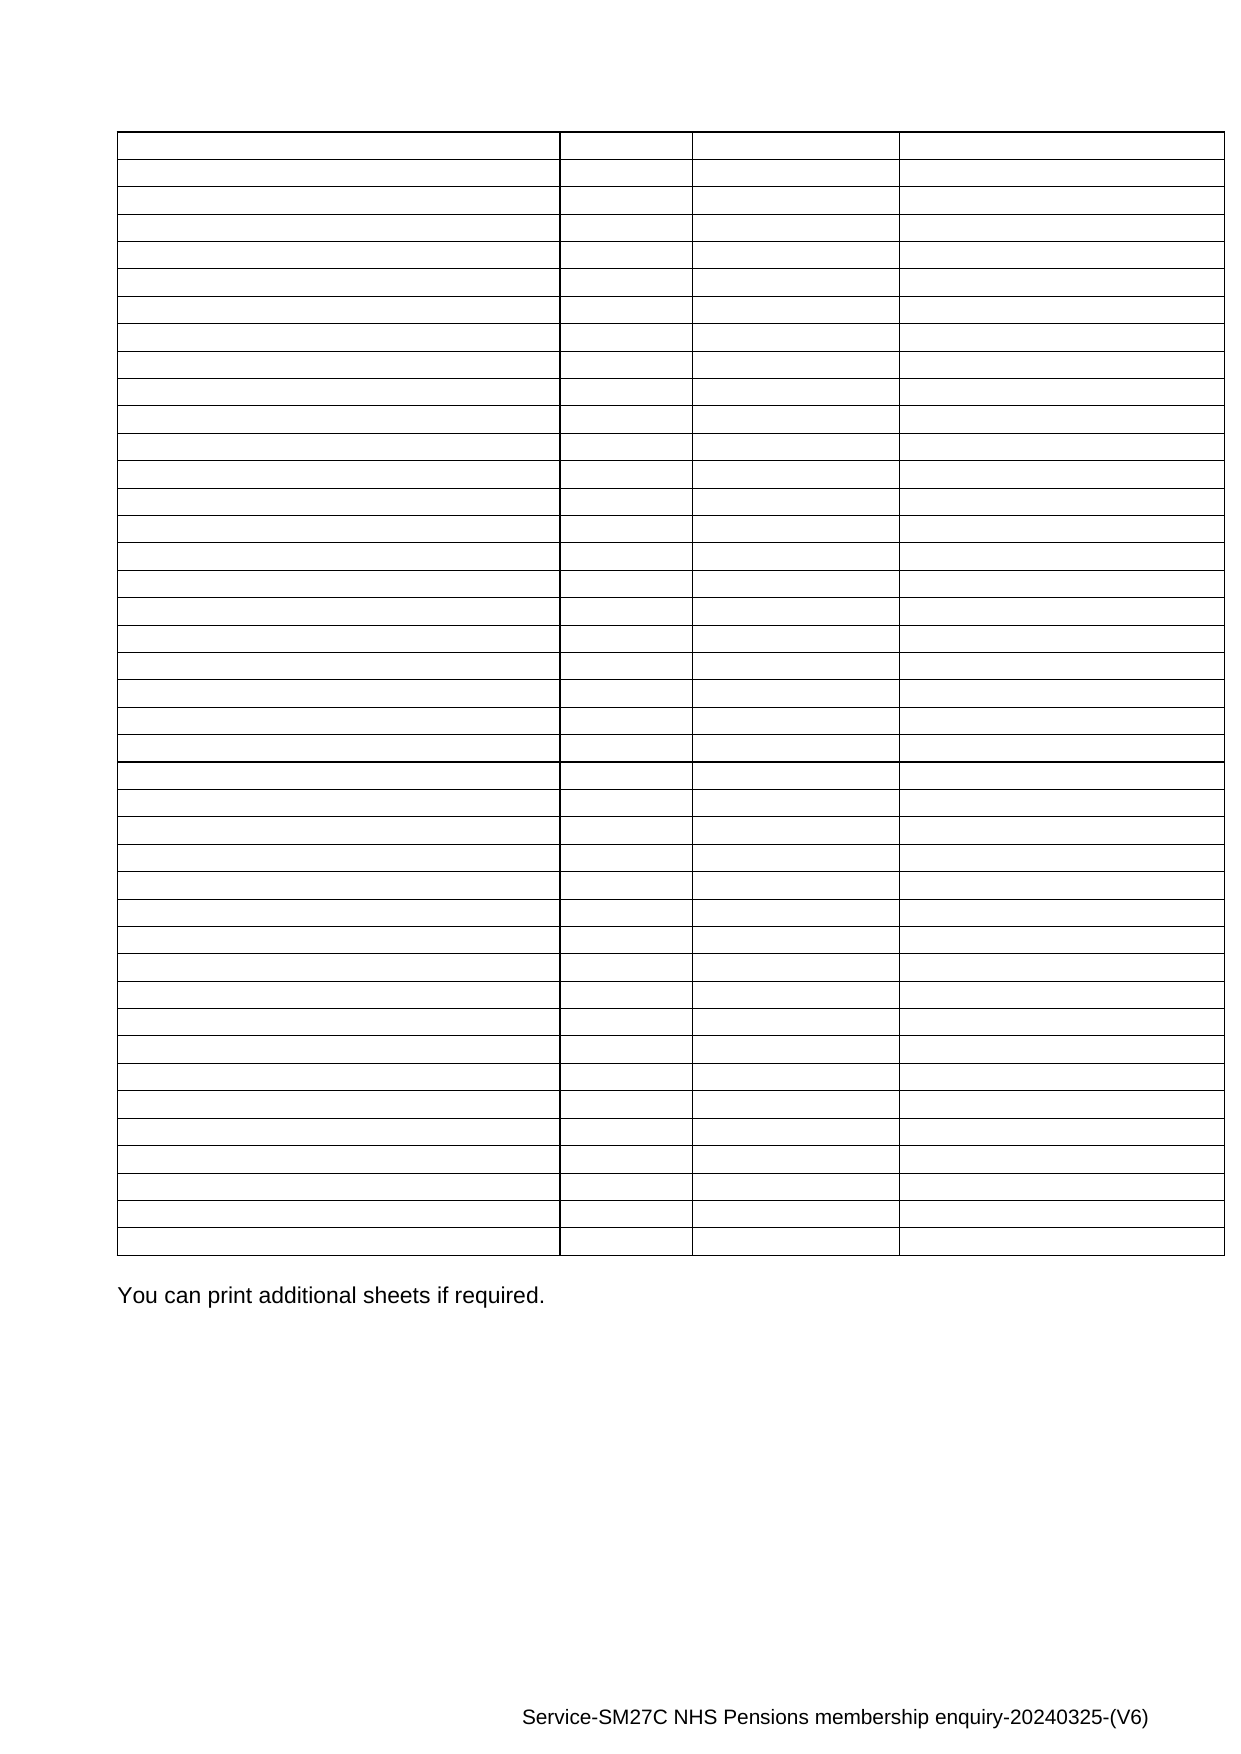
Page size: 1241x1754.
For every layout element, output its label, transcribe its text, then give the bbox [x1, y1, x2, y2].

table_cell [561, 187, 692, 213]
table_cell [118, 626, 559, 652]
table_cell [900, 790, 1224, 816]
table_cell [900, 379, 1224, 405]
table_cell [561, 571, 692, 597]
table_cell [118, 516, 559, 542]
table_cell [693, 133, 899, 159]
table_cell [118, 735, 559, 761]
table_cell [900, 406, 1224, 433]
table_cell [693, 872, 899, 898]
table_cell [118, 160, 559, 186]
table_cell [900, 1091, 1224, 1118]
table_cell [900, 571, 1224, 597]
table_cell [900, 324, 1224, 351]
table_cell [693, 160, 899, 186]
table_cell [900, 1036, 1224, 1063]
table_cell [900, 215, 1224, 241]
table_cell [693, 1201, 899, 1227]
table_cell [118, 133, 559, 159]
table_cell [693, 571, 899, 597]
table_cell [118, 297, 559, 323]
table_cell [693, 598, 899, 624]
table_cell [693, 735, 899, 761]
table_cell [118, 543, 559, 570]
table_cell [118, 461, 559, 487]
table_cell [693, 1009, 899, 1035]
table_cell [693, 1146, 899, 1172]
table_cell [118, 763, 559, 789]
table_cell [900, 1064, 1224, 1090]
table_cell [900, 461, 1224, 487]
table_cell [561, 434, 692, 460]
table_cell [561, 297, 692, 323]
table_cell [561, 1146, 692, 1172]
table_cell [118, 1064, 559, 1090]
table_cell [118, 1174, 559, 1200]
table_cell [561, 1174, 692, 1200]
table_cell [693, 543, 899, 570]
table_cell [693, 954, 899, 981]
table_cell [900, 242, 1224, 268]
table_cell [900, 763, 1224, 789]
table_cell [900, 489, 1224, 515]
text You can print additional sheets if required. [117, 1282, 1149, 1308]
table_cell [118, 406, 559, 433]
table_cell [693, 461, 899, 487]
table_cell [561, 1036, 692, 1063]
table_cell [561, 1009, 692, 1035]
table_cell [693, 1064, 899, 1090]
table_cell [561, 735, 692, 761]
table_cell [900, 982, 1224, 1008]
table_cell [561, 1201, 692, 1227]
table_cell [693, 763, 899, 789]
table_cell [693, 708, 899, 734]
table_cell [118, 598, 559, 624]
table_cell [118, 1228, 559, 1254]
table_cell [561, 982, 692, 1008]
table_cell [118, 1201, 559, 1227]
table_cell [118, 1146, 559, 1172]
table_cell [561, 1064, 692, 1090]
table_cell [118, 982, 559, 1008]
table_cell [693, 297, 899, 323]
table_cell [118, 352, 559, 378]
table_cell [900, 543, 1224, 570]
table_cell [561, 242, 692, 268]
table_cell [118, 187, 559, 213]
table_cell [561, 817, 692, 844]
table_cell [118, 1009, 559, 1035]
table_cell [561, 845, 692, 871]
table_cell [900, 735, 1224, 761]
table_cell [900, 133, 1224, 159]
table_cell [900, 1009, 1224, 1035]
table_cell [561, 160, 692, 186]
table_cell [118, 954, 559, 981]
table_cell [900, 352, 1224, 378]
table_cell [561, 598, 692, 624]
table_cell [561, 1091, 692, 1118]
table_cell [900, 297, 1224, 323]
table_cell [693, 489, 899, 515]
table_cell [118, 900, 559, 926]
table_cell [118, 817, 559, 844]
table_cell [561, 269, 692, 296]
table_cell [900, 845, 1224, 871]
table_cell [693, 900, 899, 926]
table_cell [561, 324, 692, 351]
table_cell [900, 927, 1224, 953]
table_cell [693, 324, 899, 351]
table_cell [693, 406, 899, 433]
table_cell [693, 817, 899, 844]
table_cell [900, 434, 1224, 460]
table_cell [693, 680, 899, 707]
table_cell [118, 269, 559, 296]
table_cell [561, 461, 692, 487]
table_cell [900, 653, 1224, 679]
table_cell [693, 352, 899, 378]
table_cell [561, 680, 692, 707]
table_cell [118, 1036, 559, 1063]
table_cell [118, 379, 559, 405]
table_cell [693, 187, 899, 213]
table_cell [118, 1091, 559, 1118]
table_cell [900, 160, 1224, 186]
table_cell [900, 872, 1224, 898]
table_cell [900, 708, 1224, 734]
table_cell [693, 1119, 899, 1145]
table_cell [693, 653, 899, 679]
table_cell [900, 598, 1224, 624]
table_cell [900, 187, 1224, 213]
table_cell [118, 489, 559, 515]
table_cell [693, 379, 899, 405]
table_cell [693, 626, 899, 652]
table_cell [561, 927, 692, 953]
table_cell [900, 1119, 1224, 1145]
table_cell [118, 680, 559, 707]
table_cell [561, 352, 692, 378]
table_cell [118, 790, 559, 816]
table_cell [693, 845, 899, 871]
table_cell [561, 215, 692, 241]
table_cell [561, 872, 692, 898]
table_cell [118, 215, 559, 241]
table_cell [561, 379, 692, 405]
table_cell [693, 927, 899, 953]
table_cell [693, 215, 899, 241]
table_cell [693, 982, 899, 1008]
table_cell [118, 242, 559, 268]
table_cell [561, 543, 692, 570]
table_cell [118, 324, 559, 351]
table_cell [900, 954, 1224, 981]
table_cell [900, 900, 1224, 926]
table_cell [561, 489, 692, 515]
table_cell [693, 1036, 899, 1063]
table_cell [561, 1119, 692, 1145]
table_cell [561, 133, 692, 159]
table_cell [693, 434, 899, 460]
table_cell [693, 242, 899, 268]
table_cell [561, 790, 692, 816]
table_cell [561, 516, 692, 542]
table_cell [900, 1201, 1224, 1227]
table_cell [561, 653, 692, 679]
table_cell [118, 708, 559, 734]
table_cell [118, 434, 559, 460]
table_cell [561, 708, 692, 734]
table_cell [693, 1091, 899, 1118]
table_cell [693, 516, 899, 542]
table_cell [900, 1146, 1224, 1172]
table_cell [900, 1174, 1224, 1200]
table_cell [118, 571, 559, 597]
table_cell [693, 1174, 899, 1200]
table_cell [118, 927, 559, 953]
table_cell [900, 626, 1224, 652]
table_cell [693, 790, 899, 816]
table_cell [118, 872, 559, 898]
table_cell [118, 845, 559, 871]
table_cell [561, 954, 692, 981]
table_cell [561, 626, 692, 652]
table_cell [561, 763, 692, 789]
table_cell [561, 406, 692, 433]
table_cell [693, 269, 899, 296]
table_cell [561, 900, 692, 926]
table_cell [561, 1228, 692, 1254]
table_cell [900, 269, 1224, 296]
table_cell [900, 516, 1224, 542]
table_cell [900, 680, 1224, 707]
table_cell [118, 653, 559, 679]
table_cell [900, 817, 1224, 844]
table_cell [118, 1119, 559, 1145]
table_cell [693, 1228, 899, 1254]
table_cell [900, 1228, 1224, 1254]
